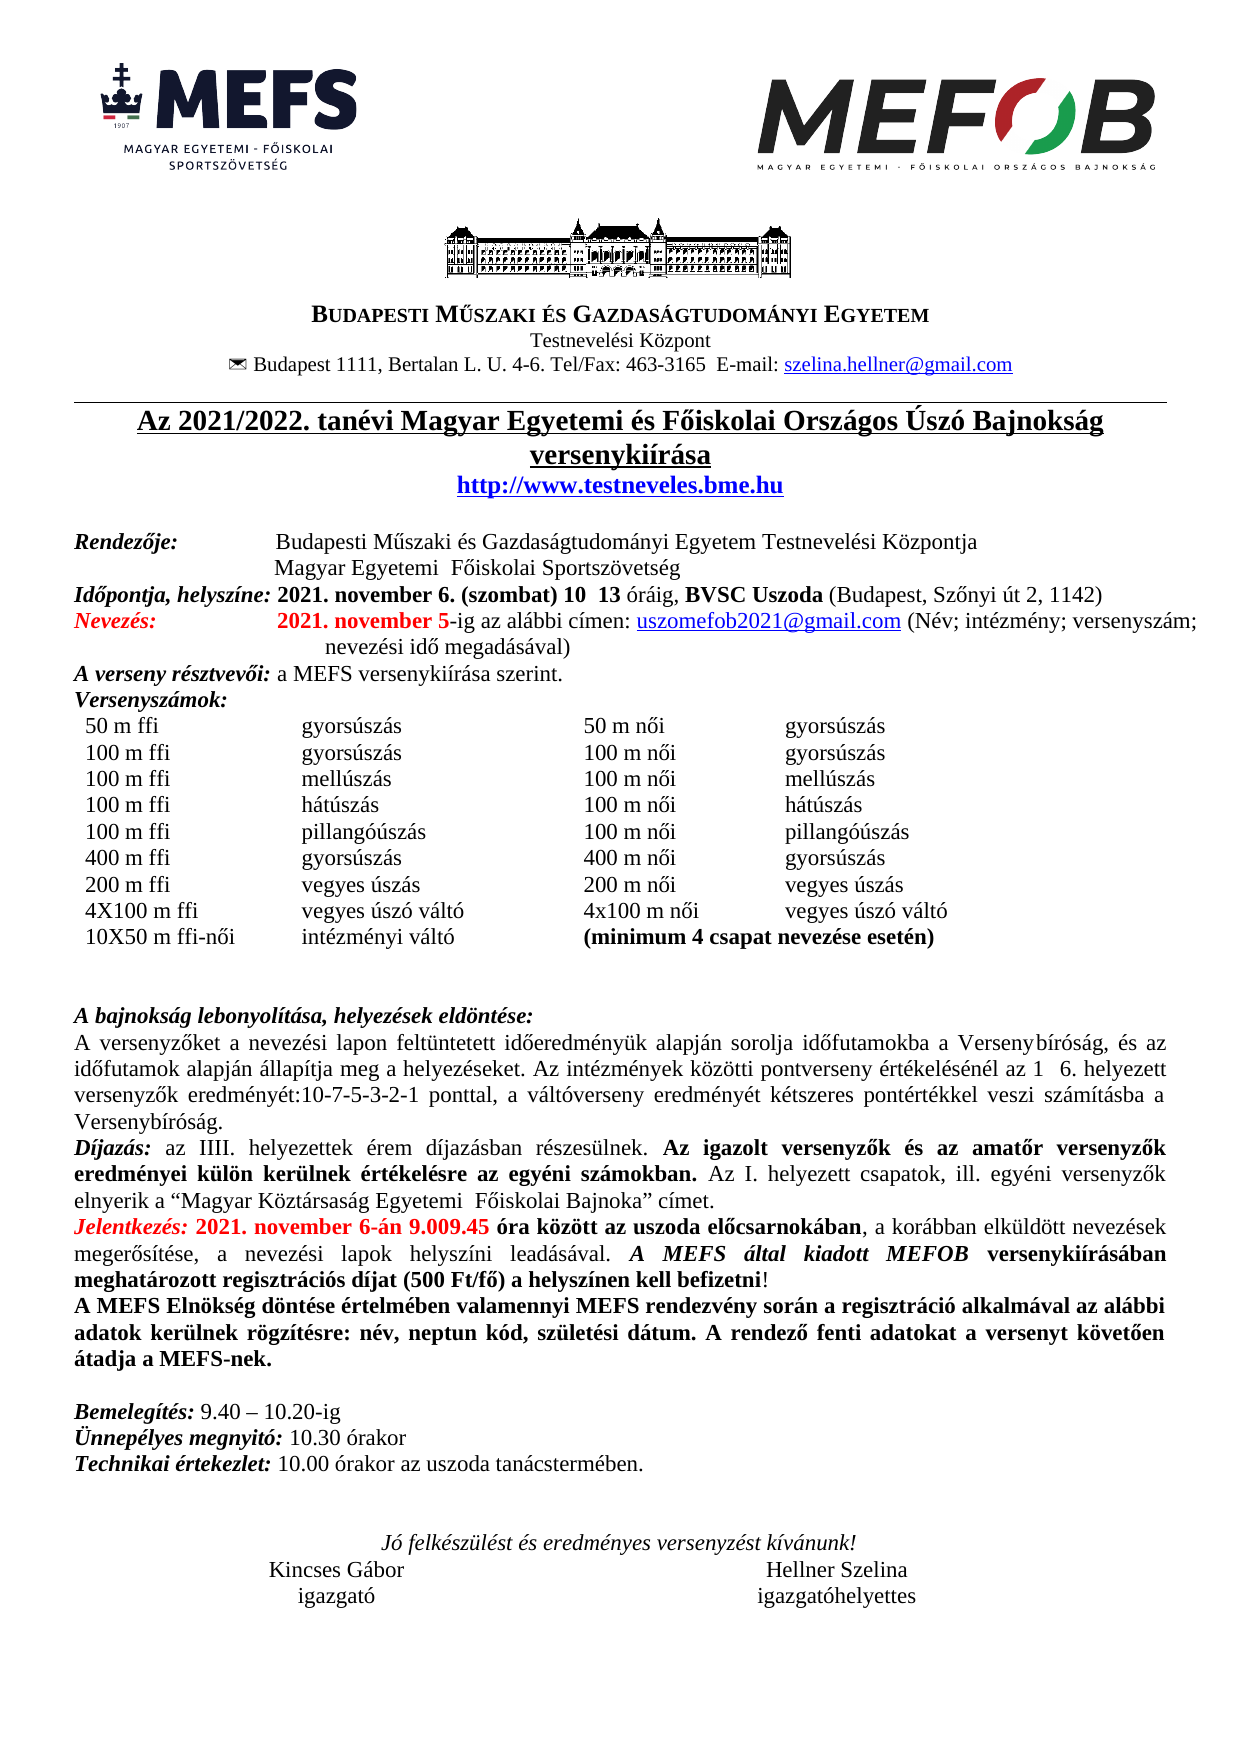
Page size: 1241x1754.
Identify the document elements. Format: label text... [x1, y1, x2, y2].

text A versenyzőket a nevezési lapon feltüntetett időeredményük alapján sorolja időfutamokba a Versenybíróság, és az időfutamok alapján állapítja meg a helyezéseket. Az intézmények közötti pontverseny értékelésénél az 1 ­ 6. helyezett versenyzők eredményét:10-7-5-3-2-1 ponttal, a váltóverseny eredményét kétszeres pontértékkel veszi számításba a Versenybíróság. [74, 1029, 1167, 1134]
picture [100, 63, 357, 170]
text Időpontja, helyszíne: 2021. november 6. (szombat) 10 ­ 13 óráig, BVSC Uszoda (Budapest, Szőnyi út 2, 1142) [74, 581, 1167, 607]
table_cell vegyes úszó váltó [290, 897, 572, 923]
text Budapesti Műszaki és Gazdaságtudományi Egyetem [74, 299, 1167, 328]
table_cell pillangóúszás [290, 818, 572, 844]
table_header 50 m női [572, 713, 774, 739]
text A bajnokság lebonyolítása, helyezések eldöntése: [74, 1002, 1167, 1029]
table_cell intézményi váltó [290, 923, 572, 1002]
table_cell mellúszás [774, 765, 1071, 792]
table_cell gyorsúszás [774, 844, 1071, 871]
table_cell 100 m ffi [74, 818, 290, 844]
text Magyar Egyetemi ­ Főiskolai Sportszövetség [74, 554, 1167, 581]
text Az 2021/2022. tanévi Magyar Egyetemi és Főiskolai Országos Úszó Bajnokság [74, 403, 1167, 437]
table_cell 4X100 m ffi [74, 897, 290, 923]
table_cell 100 m női [572, 818, 774, 844]
text Jelentkezés: 2021. november 6-án 9.00­9.45 óra között az uszoda előcsarnokában, a korábban elküldött nevezések megerősítése, a nevezési lapok helyszíni leadásával. A MEFS által kiadott MEFOB versenykiírásában meghatározott regisztrációs díjat (500 Ft/fő) a helyszínen kell befizetni! [74, 1213, 1167, 1292]
table_cell 4x100 m női [572, 897, 774, 923]
table_cell mellúszás [290, 765, 572, 792]
table_cell hátúszás [290, 792, 572, 818]
table_header gyorsúszás [290, 713, 572, 739]
table_header 50 m ffi [74, 713, 290, 739]
table_cell 400 m ffi [74, 844, 290, 871]
text Budapest 1111, Bertalan L. U. 4-6. Tel/Fax: 463-3165 E-mail: szelina.hellner@gmail.com [74, 352, 1167, 376]
picture [429, 208, 811, 299]
table_cell 200 m ffi [74, 871, 290, 897]
text Testnevelési Központ [74, 328, 1167, 352]
table_cell vegyes úszó váltó [774, 897, 1071, 923]
text A MEFS Elnökség döntése értelmében valamennyi MEFS rendezvény során a regisztráció alkalmával az alábbi adatok kerülnek rögzítésre: név, neptun kód, születési dátum. A rendező fenti adatokat a versenyt követően átadja a MEFS-nek. [74, 1292, 1167, 1371]
table_cell 100 m női [572, 792, 774, 818]
table_cell 100 m női [572, 739, 774, 765]
table_cell 100 m ffi [74, 739, 290, 765]
table_cell vegyes úszás [774, 871, 1071, 897]
text Versenyszámok: [74, 686, 1167, 712]
table_cell pillangóúszás [774, 818, 1071, 844]
text Rendezője: Budapesti Műszaki és Gazdaságtudományi Egyetem Testnevelési Központja [74, 528, 1167, 554]
table_header gyorsúszás [774, 713, 1071, 739]
table_cell 100 m ffi [74, 792, 290, 818]
table_cell gyorsúszás [290, 739, 572, 765]
text A verseny résztvevői: a MEFS versenykiírása szerint. [74, 660, 1167, 686]
table_cell 100 m női [572, 765, 774, 792]
table_cell 10X50 m ffi-női [74, 923, 290, 1002]
text Díjazás: az I­III. helyezettek érem díjazásban részesülnek. Az igazolt versenyzők és az amatőr versenyzők eredményei külön kerülnek értékelésre az egyéni számokban. Az I. helyezett csapatok, ill. egyéni versenyzők elnyerik a “Magyar Köztársaság Egyetemi ­ Főiskolai Bajnoka” címet. [74, 1134, 1167, 1213]
text Nevezés: 2021. november 5-ig az alábbi címen: uszomefob2021@gmail.com (Név; intézmény; versenyszám; nevezési idő megadásával) [74, 607, 1240, 660]
table_cell (minimum 4 csapat nevezése esetén) [572, 923, 1071, 1002]
table_cell hátúszás [774, 792, 1071, 818]
table_cell 400 m női [572, 844, 774, 871]
table_header Kincses Gábor igazgató [74, 1556, 599, 1608]
table_cell vegyes úszás [290, 871, 572, 897]
text http://www.testneveles.bme.hu [74, 471, 1167, 499]
table_header Hellner Szelina igazgatóhelyettes [599, 1556, 1074, 1608]
text Ünnepélyes megnyitó: 10.30 órakor [74, 1424, 1167, 1450]
table_cell 100 m ffi [74, 765, 290, 792]
table_cell 200 m női [572, 871, 774, 897]
table_cell gyorsúszás [774, 739, 1071, 765]
text Technikai értekezlet: 10.00 órakor az uszoda tanácstermében. [74, 1450, 1093, 1477]
picture [757, 78, 1155, 170]
text Jó felkészülést és eredményes versenyzést kívánunk! [74, 1529, 1167, 1556]
table_cell gyorsúszás [290, 844, 572, 871]
text Bemelegítés: 9.40 – 10.20-ig [74, 1398, 1167, 1424]
text versenykiírása [74, 437, 1167, 471]
